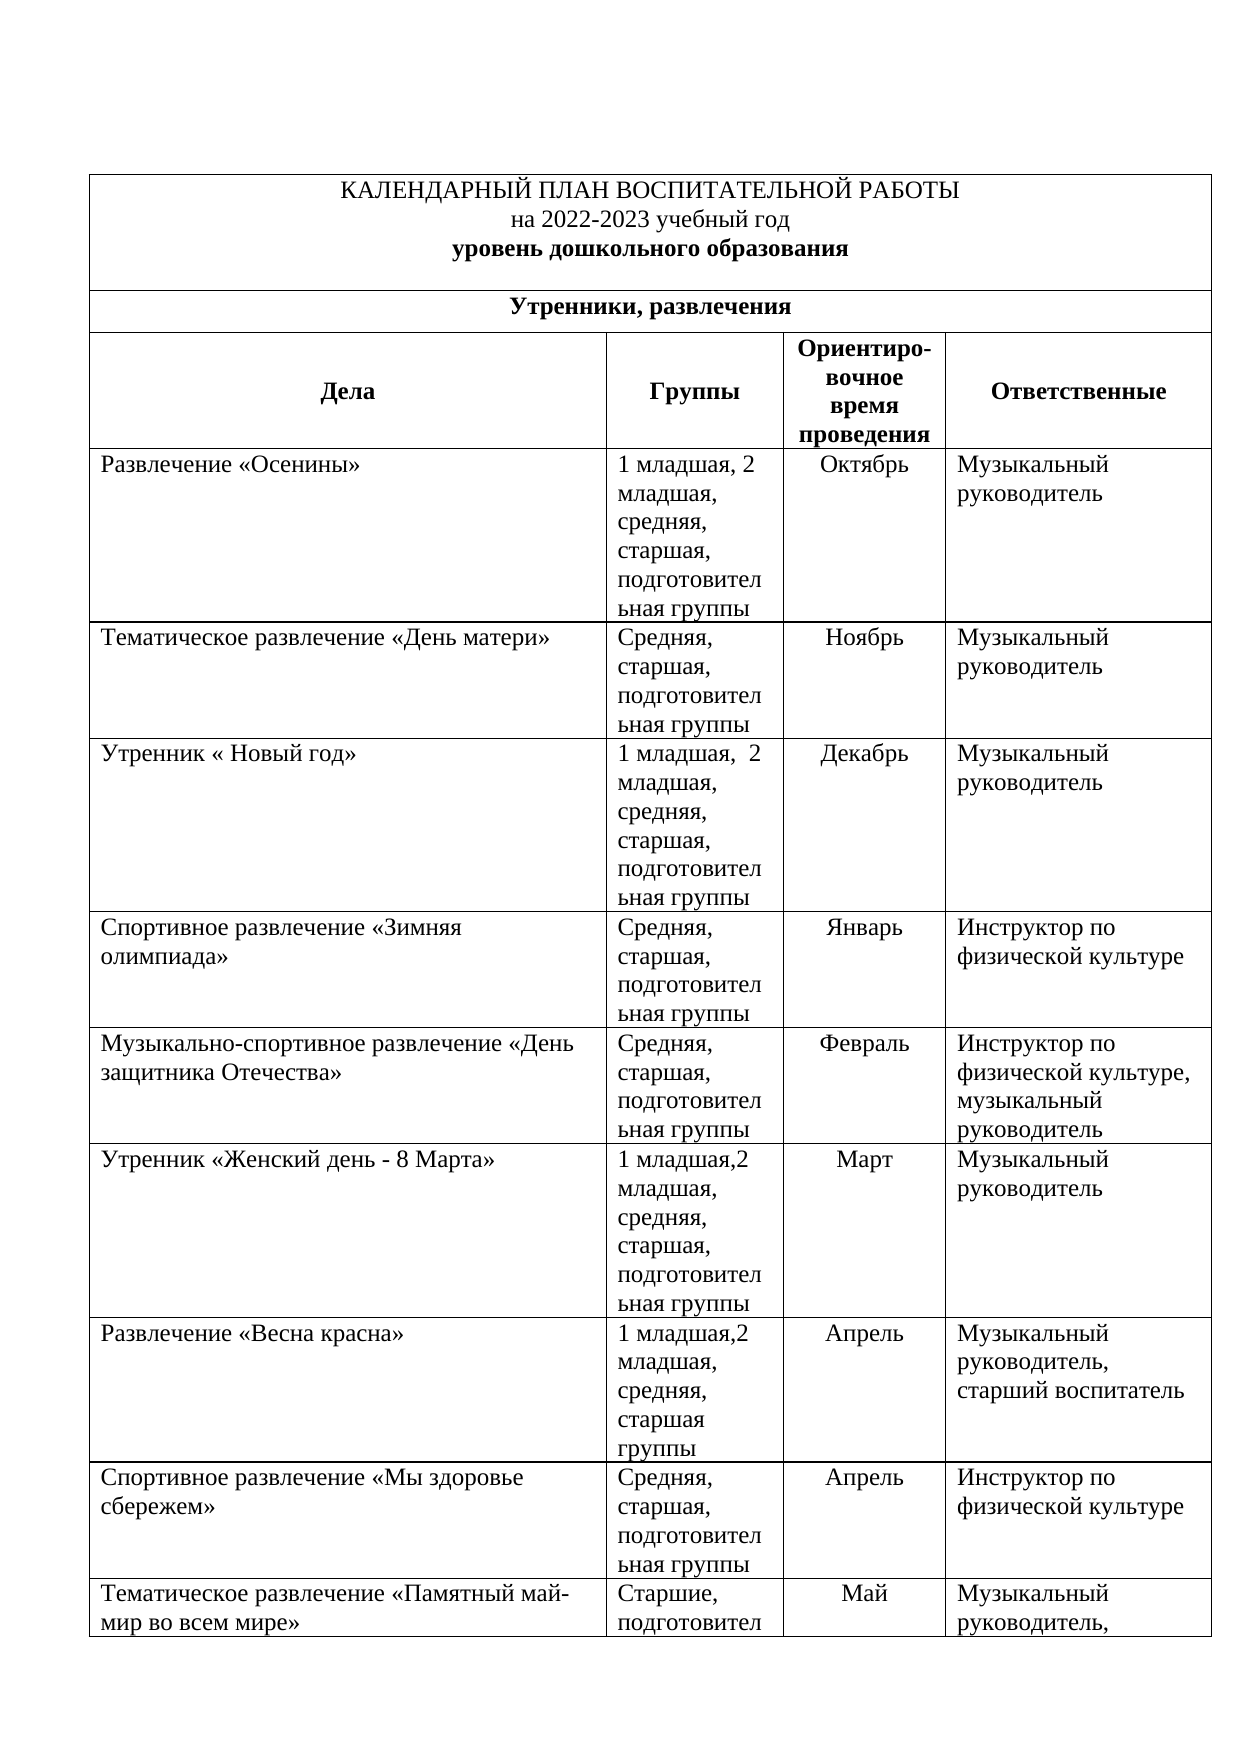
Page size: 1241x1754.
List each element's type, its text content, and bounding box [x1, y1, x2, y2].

table_cell Средняя, старшая, подготовительная группы [607, 1028, 783, 1143]
table_cell Группы [607, 333, 783, 448]
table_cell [946, 1579, 1211, 1636]
table_cell Спортивное развлечение «Зимняя олимпиада» [90, 912, 606, 1027]
table_cell Март [784, 1144, 945, 1317]
table_cell Утренник «Женский день - 8 Марта» [90, 1144, 606, 1317]
table_header КАЛЕНДАРНЫЙ ПЛАН ВОСПИТАТЕЛЬНОЙ РАБОТЫ на 2022-2023 учебный год уровень дошкольного образования [90, 175, 1211, 290]
table_cell Май [784, 1579, 945, 1636]
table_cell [90, 1579, 606, 1636]
table_cell Инструктор по физической культуре [946, 1463, 1211, 1577]
table_cell Спортивное развлечение «Мы здоровье сбережем» [90, 1463, 606, 1577]
table_cell Ориентиро-вочное время проведения [784, 333, 945, 448]
table_cell Дела [90, 333, 606, 448]
table_cell Февраль [784, 1028, 945, 1143]
table_cell Музыкальный руководитель [946, 449, 1211, 621]
table_cell Средняя, старшая, подготовительная группы [607, 1463, 783, 1577]
table_cell Музыкальный руководитель [946, 1144, 1211, 1317]
table_cell Развлечение «Весна красна» [90, 1318, 606, 1461]
table_cell Утренник « Новый год» [90, 739, 606, 911]
table_cell Утренники, развлечения [90, 291, 1211, 332]
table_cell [607, 1579, 783, 1636]
table_cell Средняя, старшая, подготовительная группы [607, 623, 783, 737]
table_cell Развлечение «Осенины» [90, 449, 606, 621]
table_cell Средняя, старшая, подготовительная группы [607, 912, 783, 1027]
table_cell 1 младшая,2 младшая, средняя, старшая, подготовительная группы [607, 1144, 783, 1317]
table_cell Апрель [784, 1463, 945, 1577]
table_cell Ноябрь [784, 623, 945, 737]
table_cell Октябрь [784, 449, 945, 621]
table_cell Декабрь [784, 739, 945, 911]
table_cell Музыкальный руководитель [946, 739, 1211, 911]
table_cell Инструктор по физической культуре [946, 912, 1211, 1027]
table_cell Ответственные [946, 333, 1211, 448]
table_cell Музыкальный руководитель, старший воспитатель [946, 1318, 1211, 1461]
table_cell Тематическое развлечение «День матери» [90, 623, 606, 737]
table_cell Апрель [784, 1318, 945, 1461]
table_cell Музыкальный руководитель [946, 623, 1211, 737]
table_cell 1 младшая,2 младшая, средняя, старшая группы [607, 1318, 783, 1461]
table_cell Музыкально-спортивное развлечение «День защитника Отечества» [90, 1028, 606, 1143]
table_cell Январь [784, 912, 945, 1027]
table_cell Инструктор по физической культуре, музыкальный руководитель [946, 1028, 1211, 1143]
table_cell 1 младшая, 2 младшая, средняя, старшая, подготовительная группы [607, 739, 783, 911]
table_cell 1 младшая, 2 младшая, средняя, старшая, подготовительная группы [607, 449, 783, 621]
